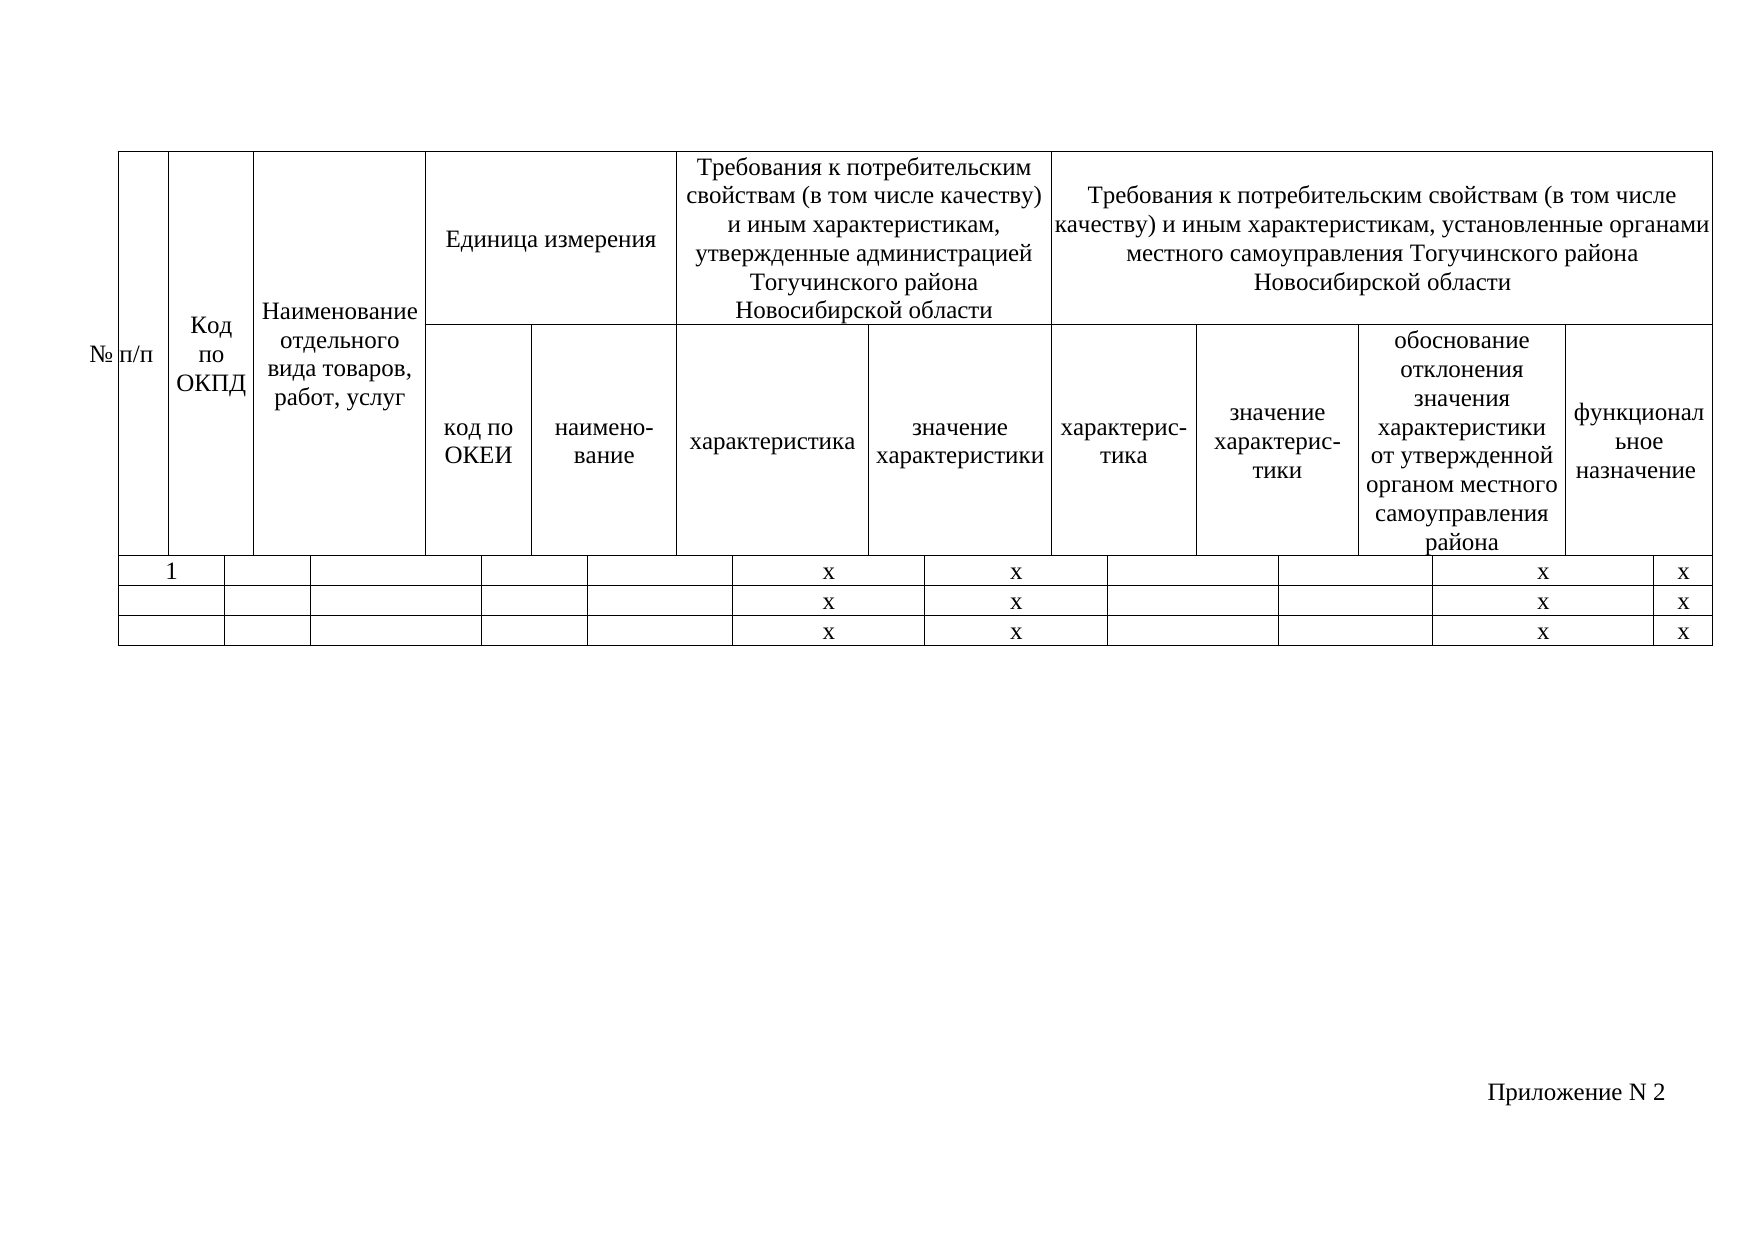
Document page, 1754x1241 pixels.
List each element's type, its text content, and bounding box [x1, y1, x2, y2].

table_cell [311, 586, 481, 615]
table_cell [1279, 556, 1432, 585]
text Приложение N 2 [1122, 1077, 1665, 1106]
table_cell [225, 586, 310, 615]
table_cell код по ОКЕИ [426, 325, 531, 555]
table_header Требования к потребительским свойствам (в том числе качеству) и иным характеристикам, утвержденные администрацией Тогучинского района Новосибирской области [677, 152, 1051, 324]
table_header № п/п [119, 152, 168, 555]
table_cell 1 [119, 556, 224, 585]
table_cell наименование [532, 325, 676, 555]
table_cell х [925, 556, 1107, 585]
table_cell х [1433, 616, 1653, 645]
table_cell значение характеристики [869, 325, 1051, 555]
table_cell [311, 556, 481, 585]
table_cell [1108, 586, 1278, 615]
table_cell х [1654, 616, 1712, 645]
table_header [254, 152, 425, 555]
table_cell х [925, 616, 1107, 645]
table_cell х [925, 586, 1107, 615]
table_cell [1108, 556, 1278, 585]
table_cell [1279, 586, 1432, 615]
table_cell х [1433, 556, 1653, 585]
table_cell [482, 616, 587, 645]
table_cell [225, 616, 310, 645]
table_cell характеристика [1052, 325, 1196, 555]
table_cell х [733, 586, 924, 615]
table_cell значение характеристики [1197, 325, 1358, 555]
table_cell обоснование отклонения значения характеристики от утвержденной органом местного самоуправления района [1359, 325, 1565, 555]
table_header Требования к потребительским свойствам (в том числе качеству) и иным характеристикам, установленные органами местного самоуправления Тогучинского района Новосибирской области [1052, 152, 1712, 324]
table_cell [119, 616, 224, 645]
table_cell [119, 586, 224, 615]
table_cell [311, 616, 481, 645]
table_cell х [1654, 586, 1712, 615]
table_header Код по ОКПД [169, 152, 253, 555]
table_cell [225, 556, 310, 585]
table_cell х [733, 556, 924, 585]
table_cell характеристика [677, 325, 868, 555]
table_cell [588, 556, 732, 585]
table_cell х [1654, 556, 1712, 585]
table_cell [482, 586, 587, 615]
table_cell [1279, 616, 1432, 645]
table_cell х [1433, 586, 1653, 615]
table_cell [588, 616, 732, 645]
table_cell х [733, 616, 924, 645]
table_cell функциональное назначение * [1566, 325, 1712, 555]
table_cell [1108, 616, 1278, 645]
table_header Единица измерения [426, 152, 676, 324]
table_cell [482, 556, 587, 585]
table_cell [588, 586, 732, 615]
